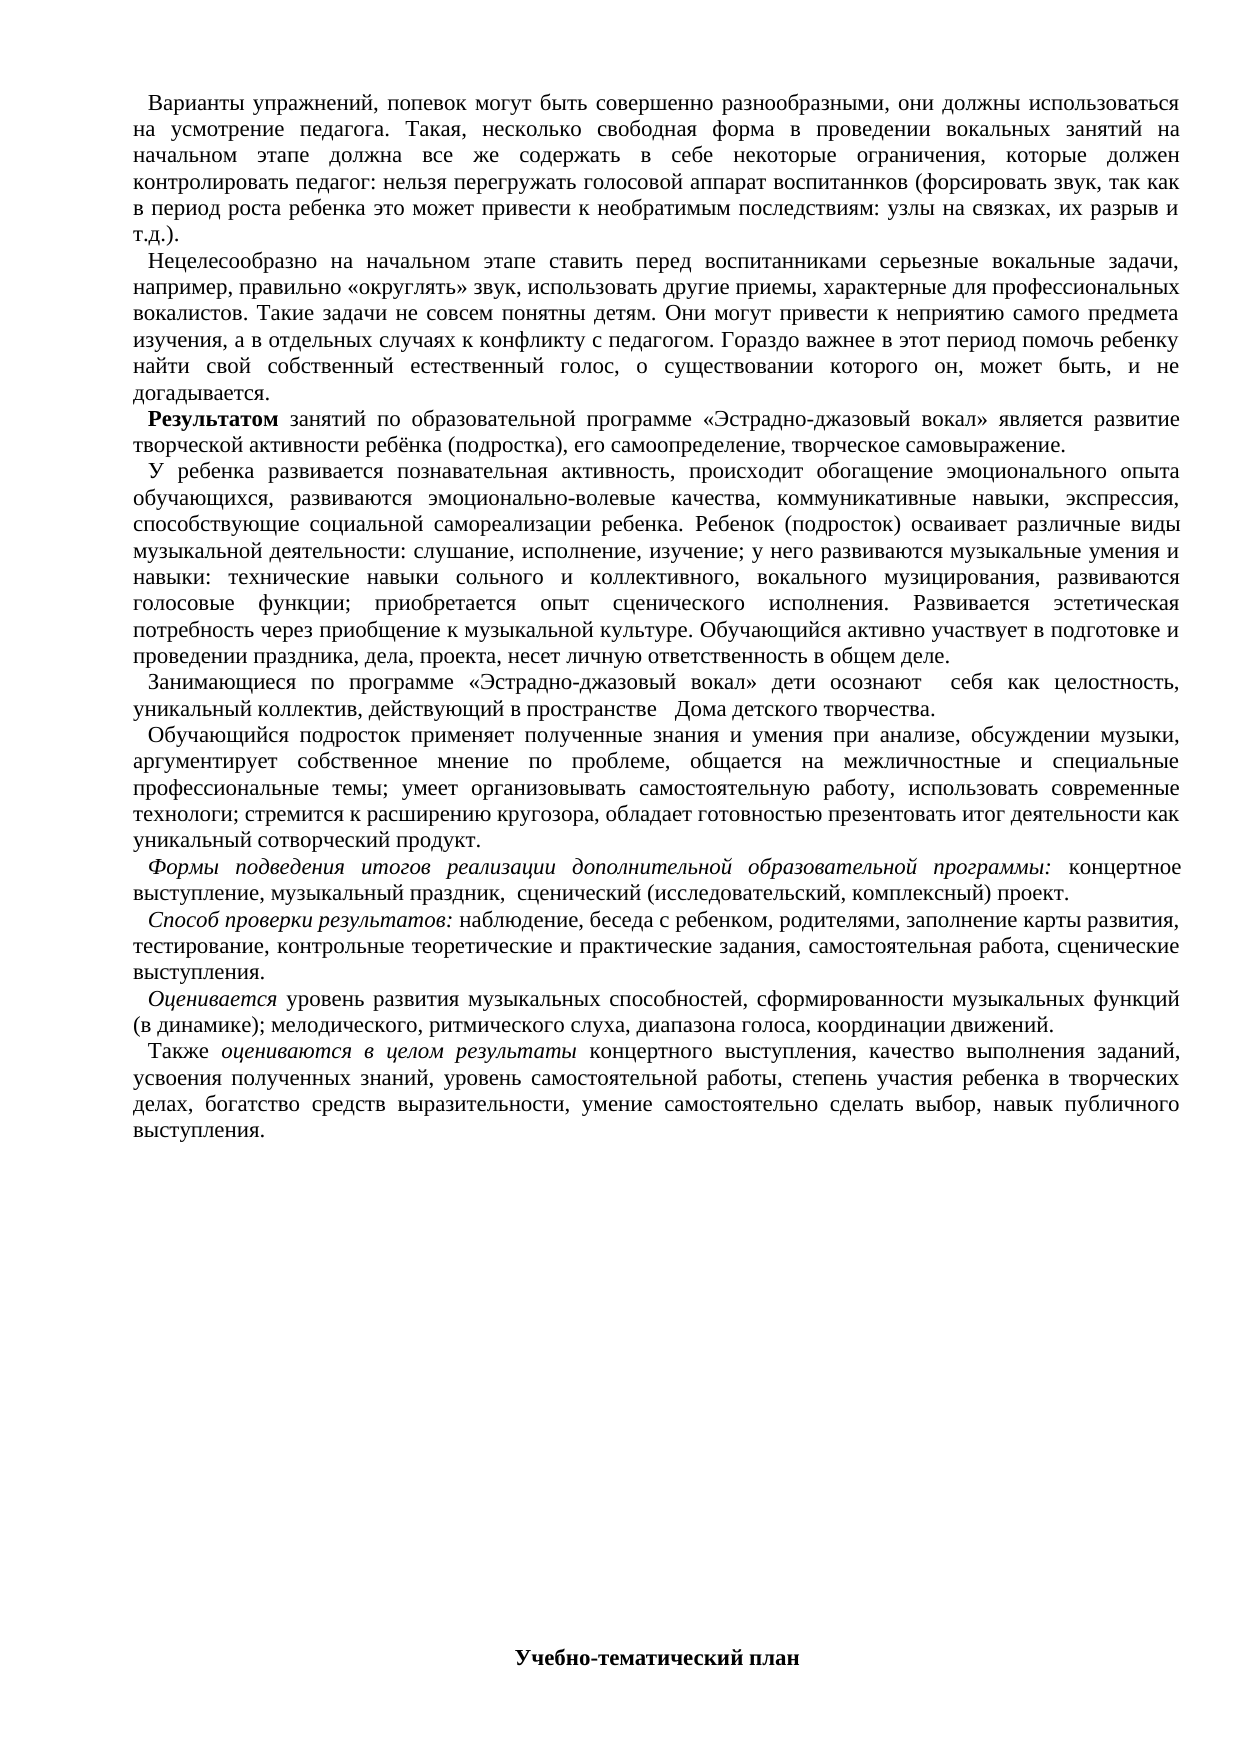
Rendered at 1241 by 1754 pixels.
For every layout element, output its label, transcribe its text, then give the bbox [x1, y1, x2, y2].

text Варианты упражнений, попевок могут быть совершенно разнообразными, они должны использоваться на усмотрение педагога. Такая, несколько свободная форма в проведении вокальных занятий на начальном этапе должна все же содержать в себе некоторые ограничения, которые должен контролировать педагог: нельзя перегружать голосовой аппарат воспитаннков (форсировать звук, так как в период роста ребенка это может привести к необратимым последствиям: узлы на связках, их разрыв и т.д.). [133, 89, 1181, 247]
text У ребенка развивается познавательная активность, происходит обогащение эмоционального опыта обучающихся, развиваются эмоционально-волевые качества, коммуникативные навыки, экспрессия, способствующие социальной самореализации ребенка. Ребенок (подросток) осваивает различные виды музыкальной деятельности: слушание, исполнение, изучение; у него развиваются музыкальные умения и навыки: технические навыки сольного и коллективного, вокального музицирования, развиваются голосовые функции; приобретается опыт сценического исполнения. Развивается эстетическая потребность через приобщение к музыкальной культуре. Обучающийся активно участвует в подготовке и проведении праздника, дела, проекта, несет личную ответственность в общем деле. [133, 458, 1181, 668]
text Занимающиеся по программе «Эстрадно-джазовый вокал» дети осознают себя как целостность, уникальный коллектив, действующий в пространстве Дома детского творчества. [133, 668, 1181, 721]
text Обучающийся подросток применяет полученные знания и умения при анализе, обсуждении музыки, аргументирует собственное мнение по проблеме, общается на межличностные и специальные профессиональные темы; умеет организовывать самостоятельную работу, использовать современные технологи; стремится к расширению кругозора, обладает готовностью презентовать итог деятельности как уникальный сотворческий продукт. [133, 721, 1181, 853]
text Учебно-тематический план [133, 1643, 1181, 1670]
text Также оцениваются в целом результаты концертного выступления, качество выполнения заданий, усвоения полученных знаний, уровень самостоятельной работы, степень участия ребенка в творческих делах, богатство средств выразительности, умение самостоятельно сделать выбор, навык публичного выступления. [133, 1037, 1181, 1143]
text Оценивается уровень развития музыкальных способностей, сформированности музыкальных функций (в динамике); мелодического, ритмического слуха, диапазона голоса, координации движений. [133, 985, 1181, 1037]
text Способ проверки результатов: наблюдение, беседа с ребенком, родителями, заполнение карты развития, тестирование, контрольные теоретические и практические задания, самостоятельная работа, сценические выступления. [133, 906, 1181, 985]
text Формы подведения итогов реализации дополнительной образовательной программы: концертное выступление, музыкальный праздник, сценический (исследовательский, комплексный) проект. [133, 853, 1181, 906]
text Нецелесообразно на начальном этапе ставить перед воспитанниками серьезные вокальные задачи, например, правильно «округлять» звук, использовать другие приемы, характерные для профессиональных вокалистов. Такие задачи не совсем понятны детям. Они могут привести к неприятию самого предмета изучения, а в отдельных случаях к конфликту с педагогом. Гораздо важнее в этот период помочь ребенку найти свой собственный естественный голос, о существовании которого он, может быть, и не догадывается. [133, 247, 1181, 405]
text Результатом занятий по образовательной программе «Эстрадно-джазовый вокал» является развитие творческой активности ребёнка (подростка), его самоопределение, творческое самовыражение. [133, 405, 1181, 458]
